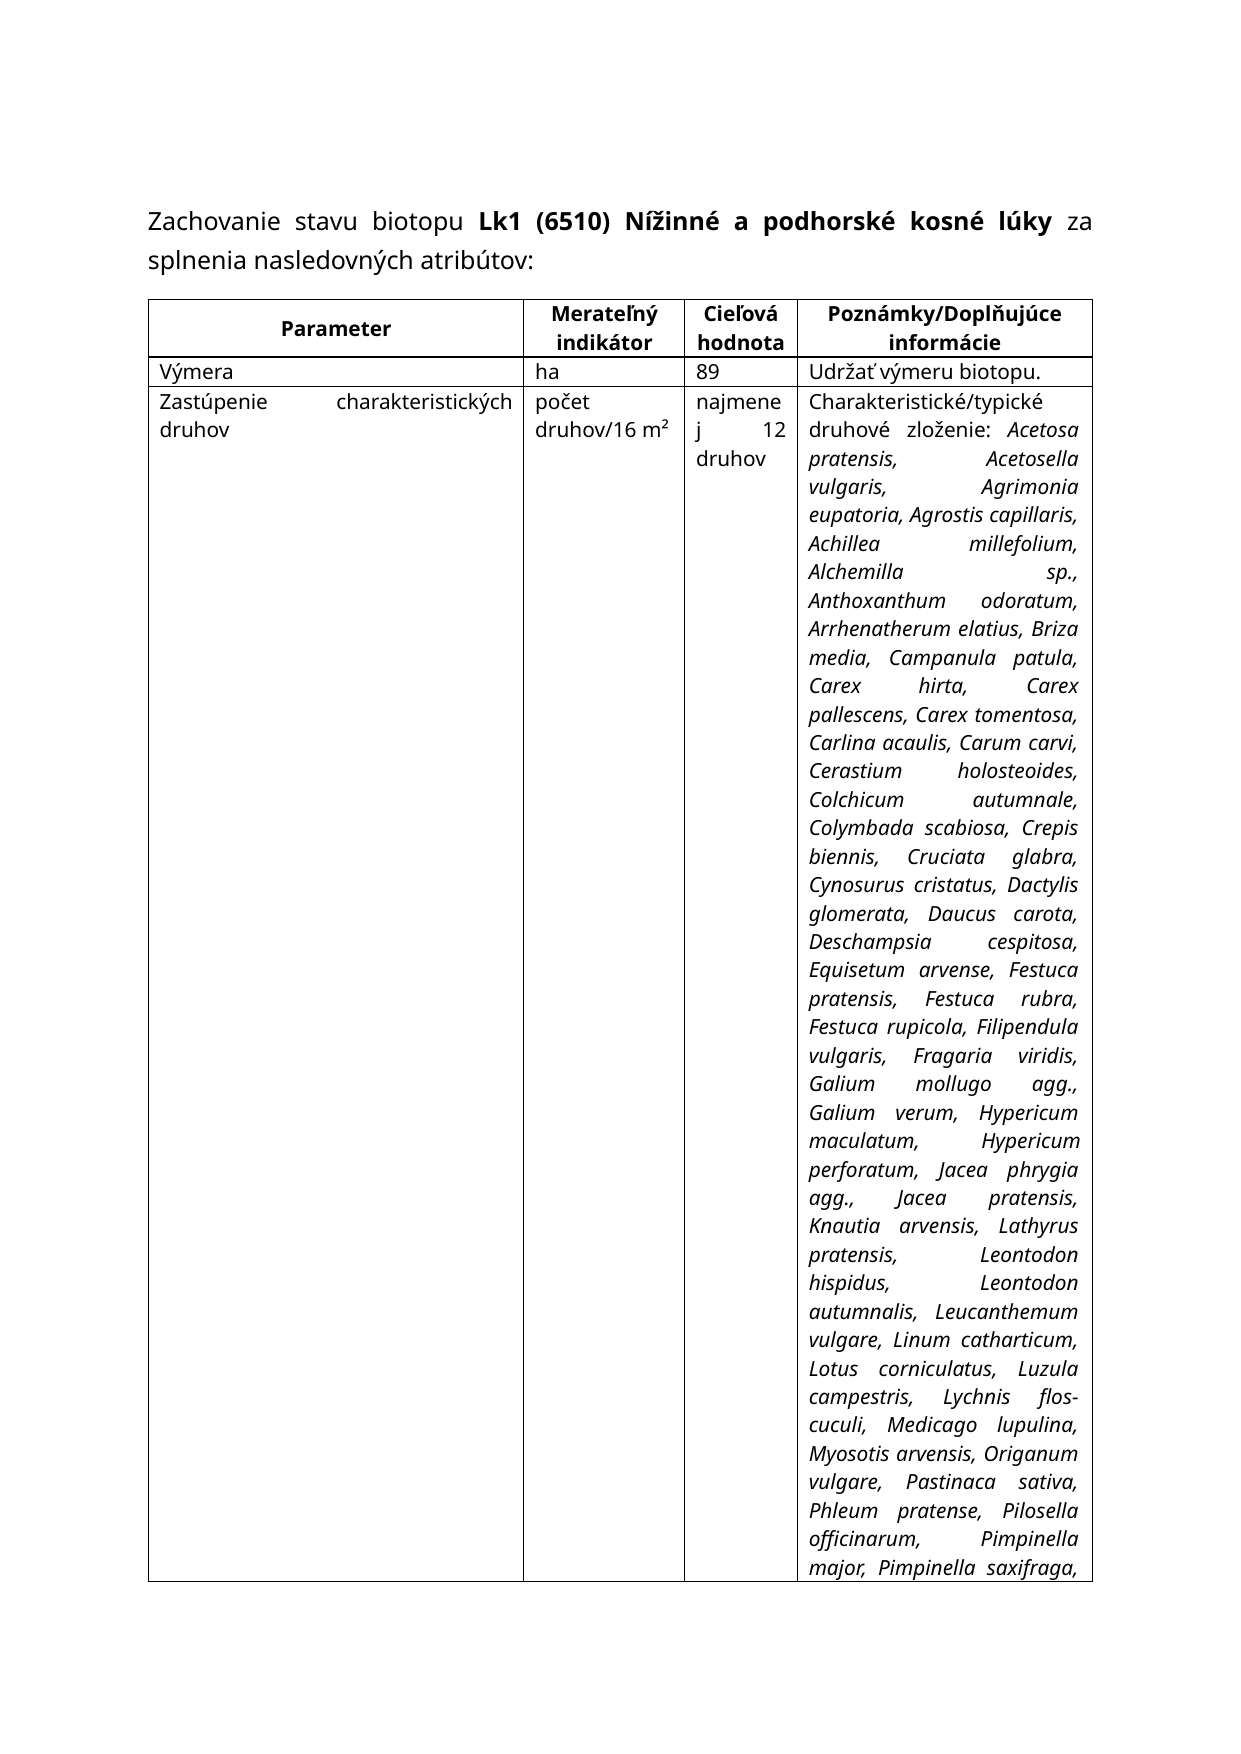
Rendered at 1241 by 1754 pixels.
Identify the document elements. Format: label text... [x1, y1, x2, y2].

table_header Merateľný indikátor [524, 300, 684, 356]
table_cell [798, 387, 1092, 1581]
table_header Parameter [149, 300, 523, 356]
text Zachovanie stavu biotopu Lk1 (6510) Nížinné a podhorské kosné lúky za splnenia nasledovných atribútov: [148, 203, 1093, 277]
table_cell ha [524, 358, 684, 386]
table_cell najmenej 12 druhov [685, 387, 797, 1581]
table_cell Výmera [149, 358, 523, 386]
table_cell 89 [685, 358, 797, 386]
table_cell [149, 387, 523, 1581]
table_header Cieľová hodnota [685, 300, 797, 356]
table_cell Udržať výmeru biotopu. [798, 358, 1092, 386]
table_cell počet druhov/16 m² [524, 387, 684, 1581]
table_header Poznámky/Doplňujúce informácie [798, 300, 1092, 356]
